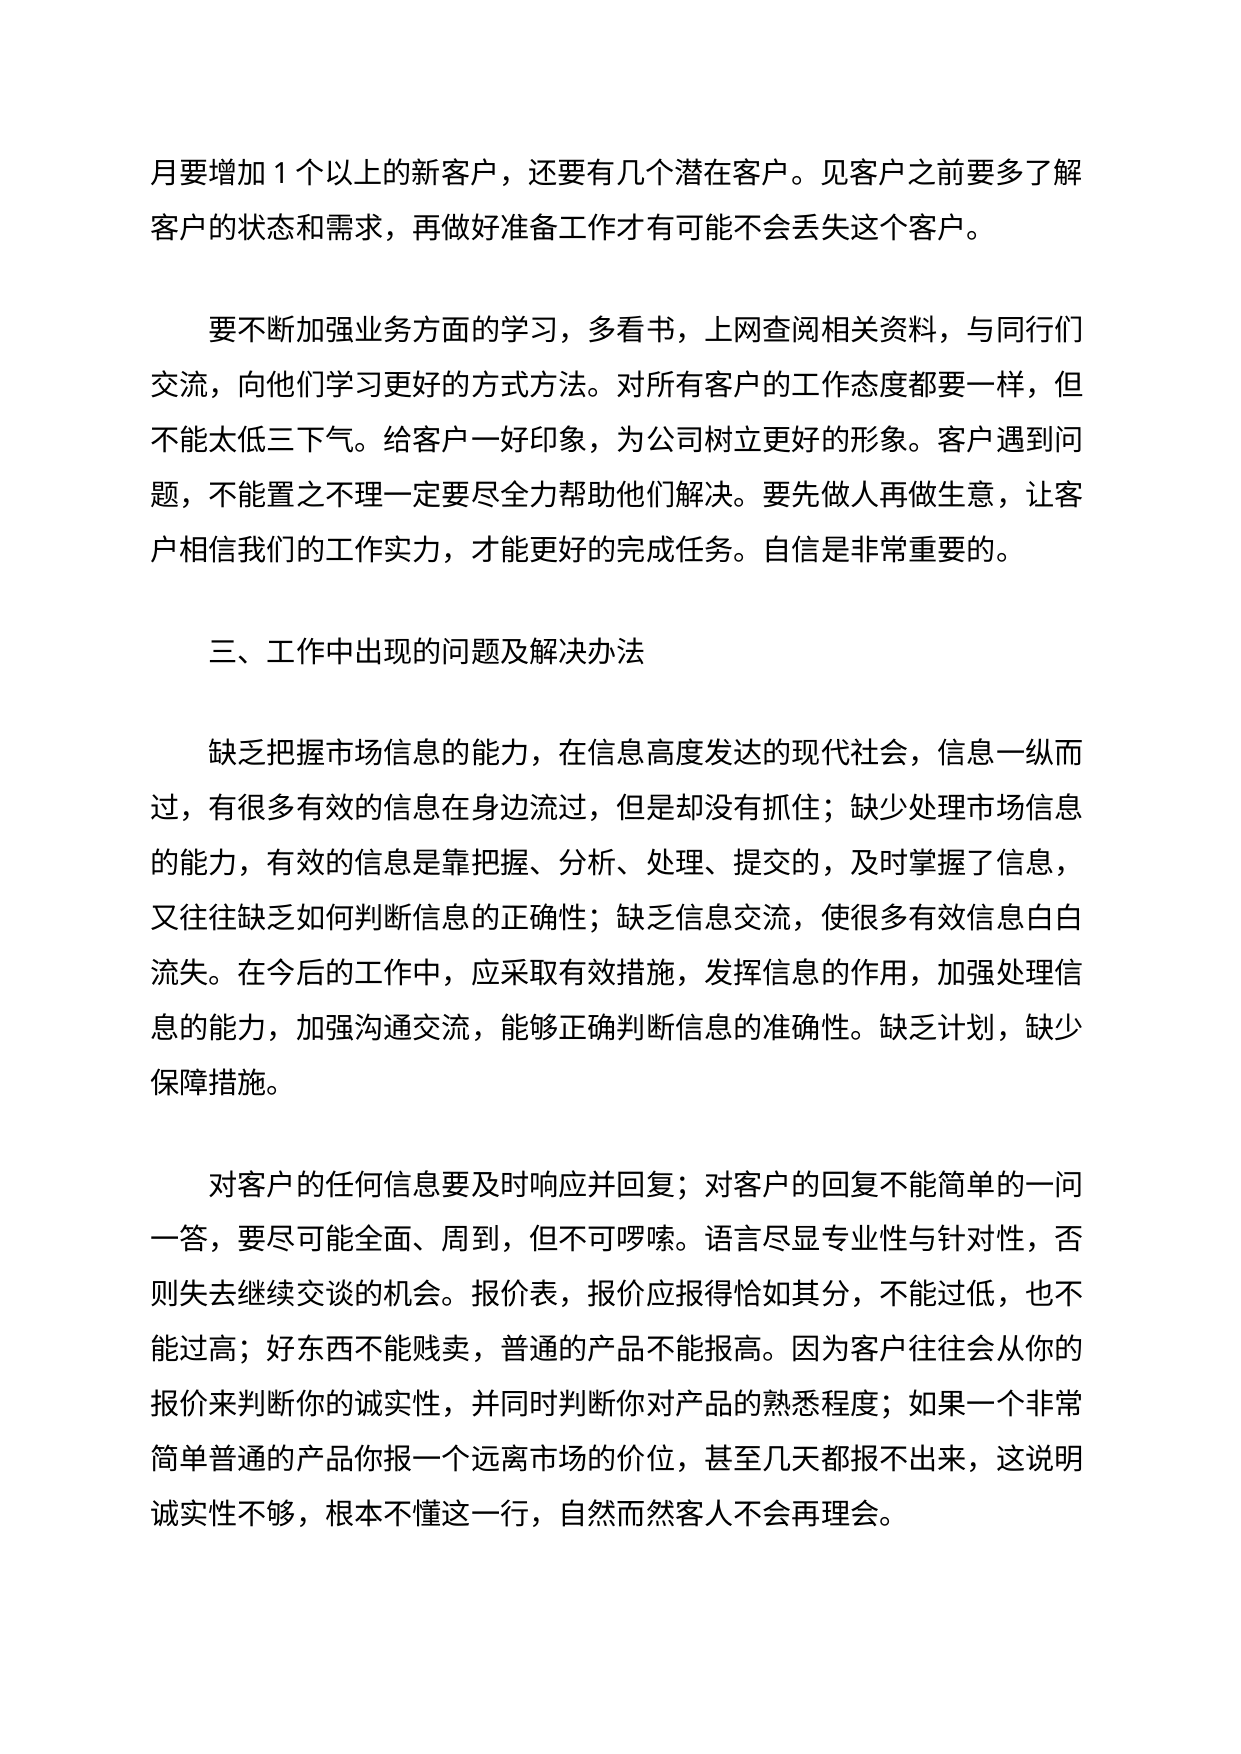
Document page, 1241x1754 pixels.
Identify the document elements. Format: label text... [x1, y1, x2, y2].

text 对客户的任何信息要及时响应并回复；对客户的回复不能简单的一问一答，要尽可能全面、周到，但不可啰嗦。语言尽显专业性与针对性，否则失去继续交谈的机会。报价表，报价应报得恰如其分，不能过低，也不能过高；好东西不能贱卖，普通的产品不能报高。因为客户往往会从你的报价来判断你的诚实性，并同时判断你对产品的熟悉程度；如果一个非常简单普通的产品你报一个远离市场的价位，甚至几天都报不出来，这说明诚实性不够，根本不懂这一行，自然而然客人不会再理会。 [150, 1161, 1090, 1533]
text 三、工作中出现的问题及解决办法 [150, 628, 1090, 670]
text 缺乏把握市场信息的能力，在信息高度发达的现代社会，信息一纵而过，有很多有效的信息在身边流过，但是却没有抓住；缺少处理市场信息的能力，有效的信息是靠把握、分析、处理、提交的，及时掌握了信息，又往往缺乏如何判断信息的正确性；缺乏信息交流，使很多有效信息白白流失。在今后的工作中，应采取有效措施，发挥信息的作用，加强处理信息的能力，加强沟通交流，能够正确判断信息的准确性。缺乏计划，缺少保障措施。 [150, 730, 1090, 1102]
text 要不断加强业务方面的学习，多看书，上网查阅相关资料，与同行们交流，向他们学习更好的方式方法。对所有客户的工作态度都要一样，但不能太低三下气。给客户一好印象，为公司树立更好的形象。客户遇到问题，不能置之不理一定要尽全力帮助他们解决。要先做人再做生意，让客户相信我们的工作实力，才能更好的完成任务。自信是非常重要的。 [150, 307, 1090, 569]
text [150, 150, 1090, 247]
